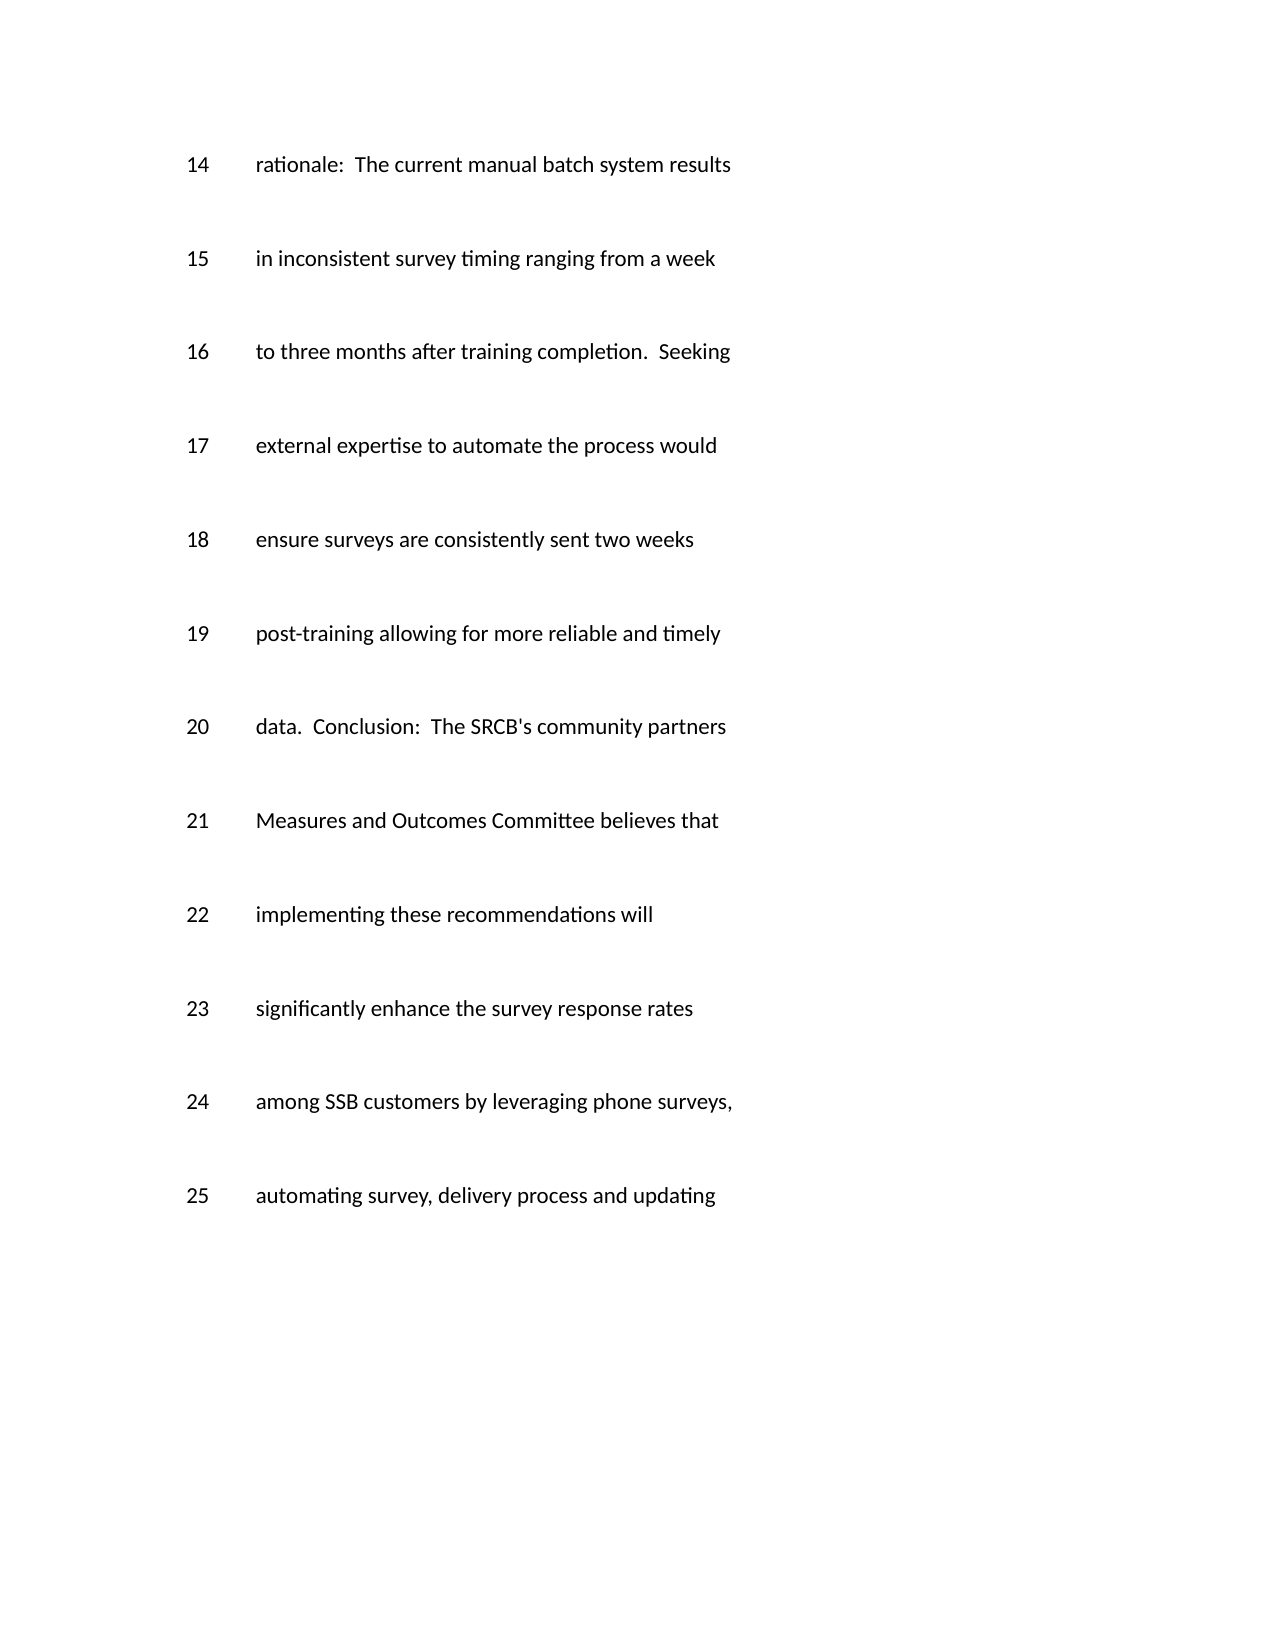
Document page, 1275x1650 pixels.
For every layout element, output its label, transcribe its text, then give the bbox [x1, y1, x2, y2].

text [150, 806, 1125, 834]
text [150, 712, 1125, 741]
text 16 to three months after training completion. Seeking [150, 337, 1125, 366]
text 19 post-training allowing for more reliable and timely [150, 619, 1125, 647]
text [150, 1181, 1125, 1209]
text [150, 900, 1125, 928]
text 18 ensure surveys are consistently sent two weeks [150, 525, 1125, 553]
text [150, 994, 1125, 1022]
text 17 external expertise to automate the process would [150, 431, 1125, 459]
text 15 in inconsistent survey timing ranging from a week [150, 244, 1125, 272]
text 14 rationale: The current manual batch system results [150, 150, 1125, 178]
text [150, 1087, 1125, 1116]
